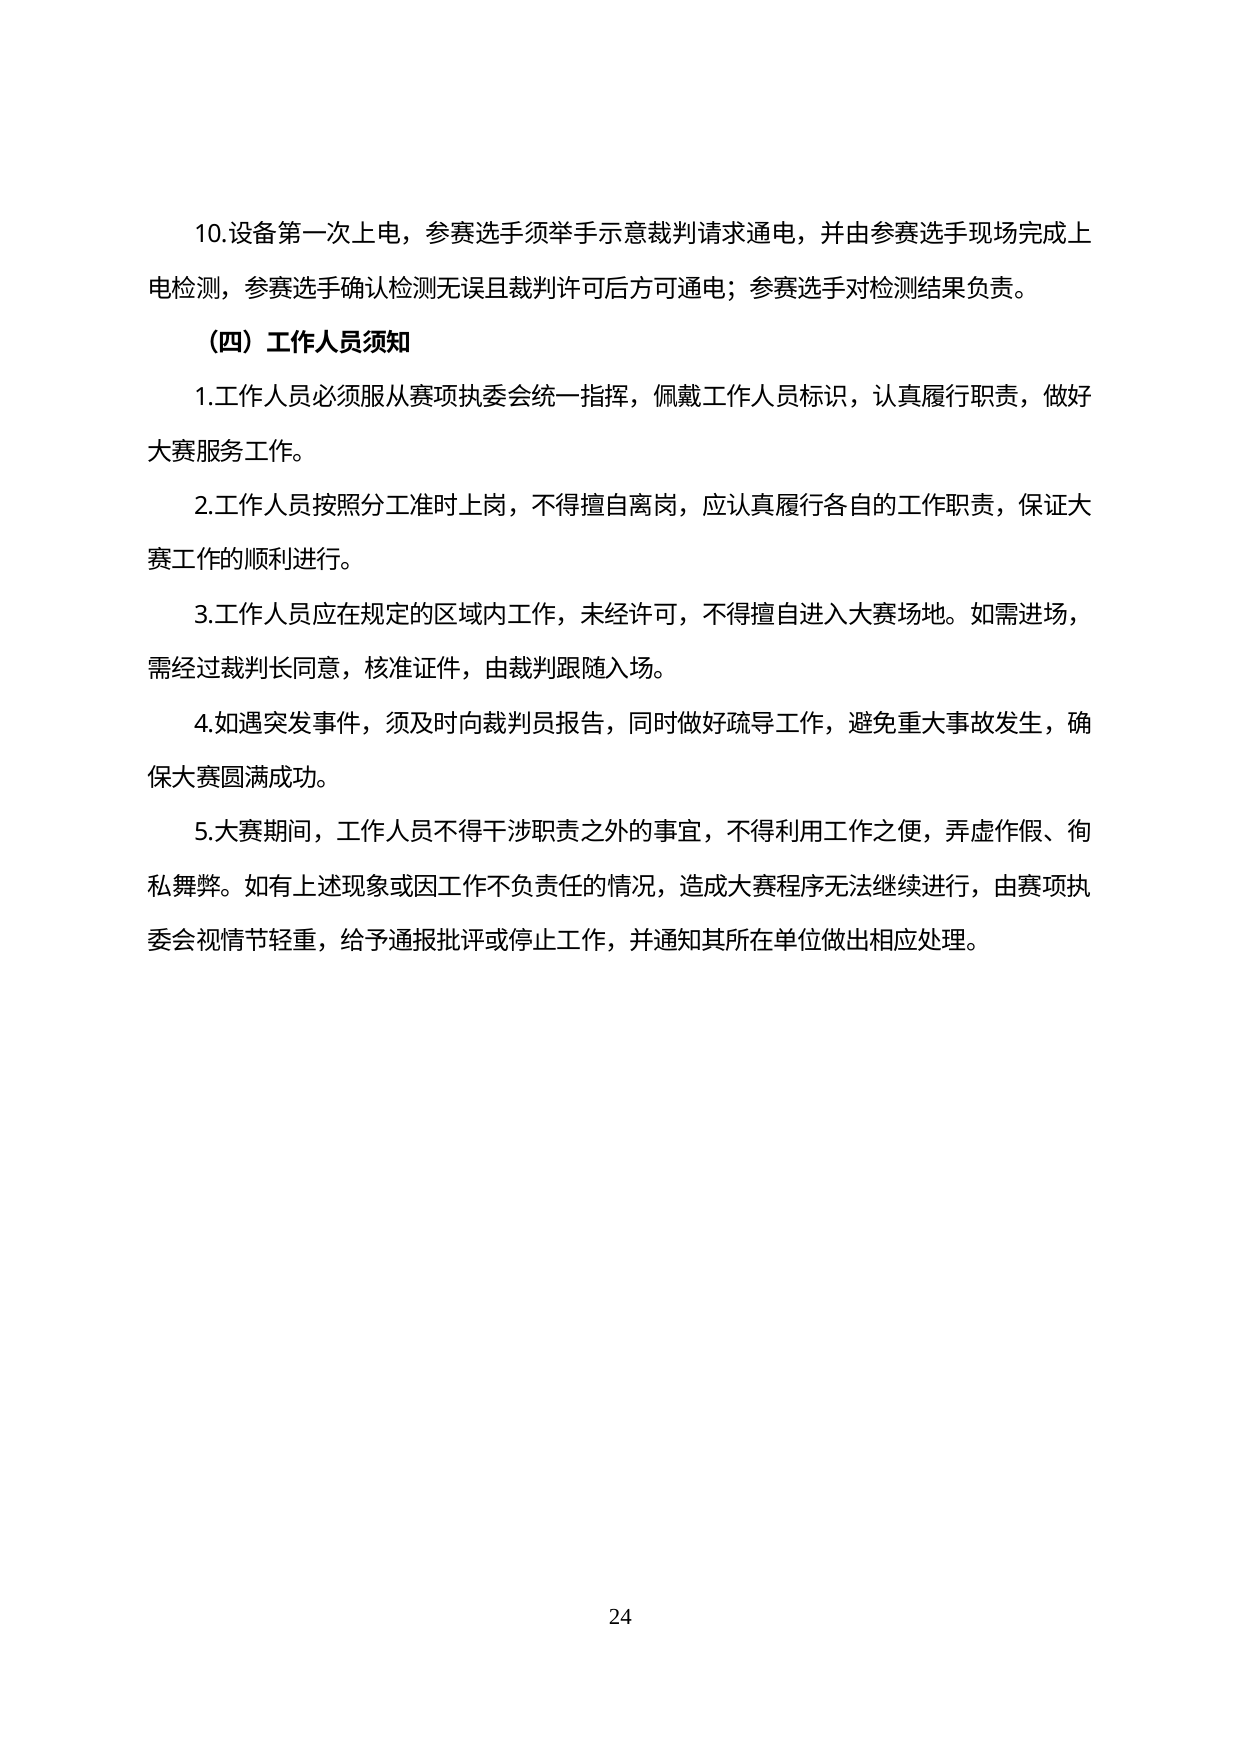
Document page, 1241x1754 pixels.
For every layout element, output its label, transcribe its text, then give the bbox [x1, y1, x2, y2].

list 10.设备第一次上电，参赛选手须举手示意裁判请求通电，并由参赛选手现场完成上电检测，参赛选手确认检测无误且裁判许可后方可通电；参赛选手对检测结果负责。 [148, 214, 1093, 304]
list 2.工作人员按照分工准时上岗，不得擅自离岗，应认真履行各自的工作职责，保证大赛工作的顺利进行。 [148, 486, 1093, 576]
list 5.大赛期间，工作人员不得干涉职责之外的事宜，不得利用工作之便，弄虚作假、徇私舞弊。如有上述现象或因工作不负责任的情况，造成大赛程序无法继续进行，由赛项执委会视情节轻重，给予通报批评或停止工作，并通知其所在单位做出相应处理。 [148, 812, 1093, 957]
list 4.如遇突发事件，须及时向裁判员报告，同时做好疏导工作，避免重大事故发生，确保大赛圆满成功。 [148, 703, 1093, 794]
list 3.工作人员应在规定的区域内工作，未经许可，不得擅自进入大赛场地。如需进场，需经过裁判长同意，核准证件，由裁判跟随入场。 [148, 594, 1093, 685]
text （四）工作人员须知 [148, 322, 1093, 359]
list 1.工作人员必须服从赛项执委会统一指挥，佩戴工作人员标识，认真履行职责，做好大赛服务工作。 [148, 377, 1093, 467]
